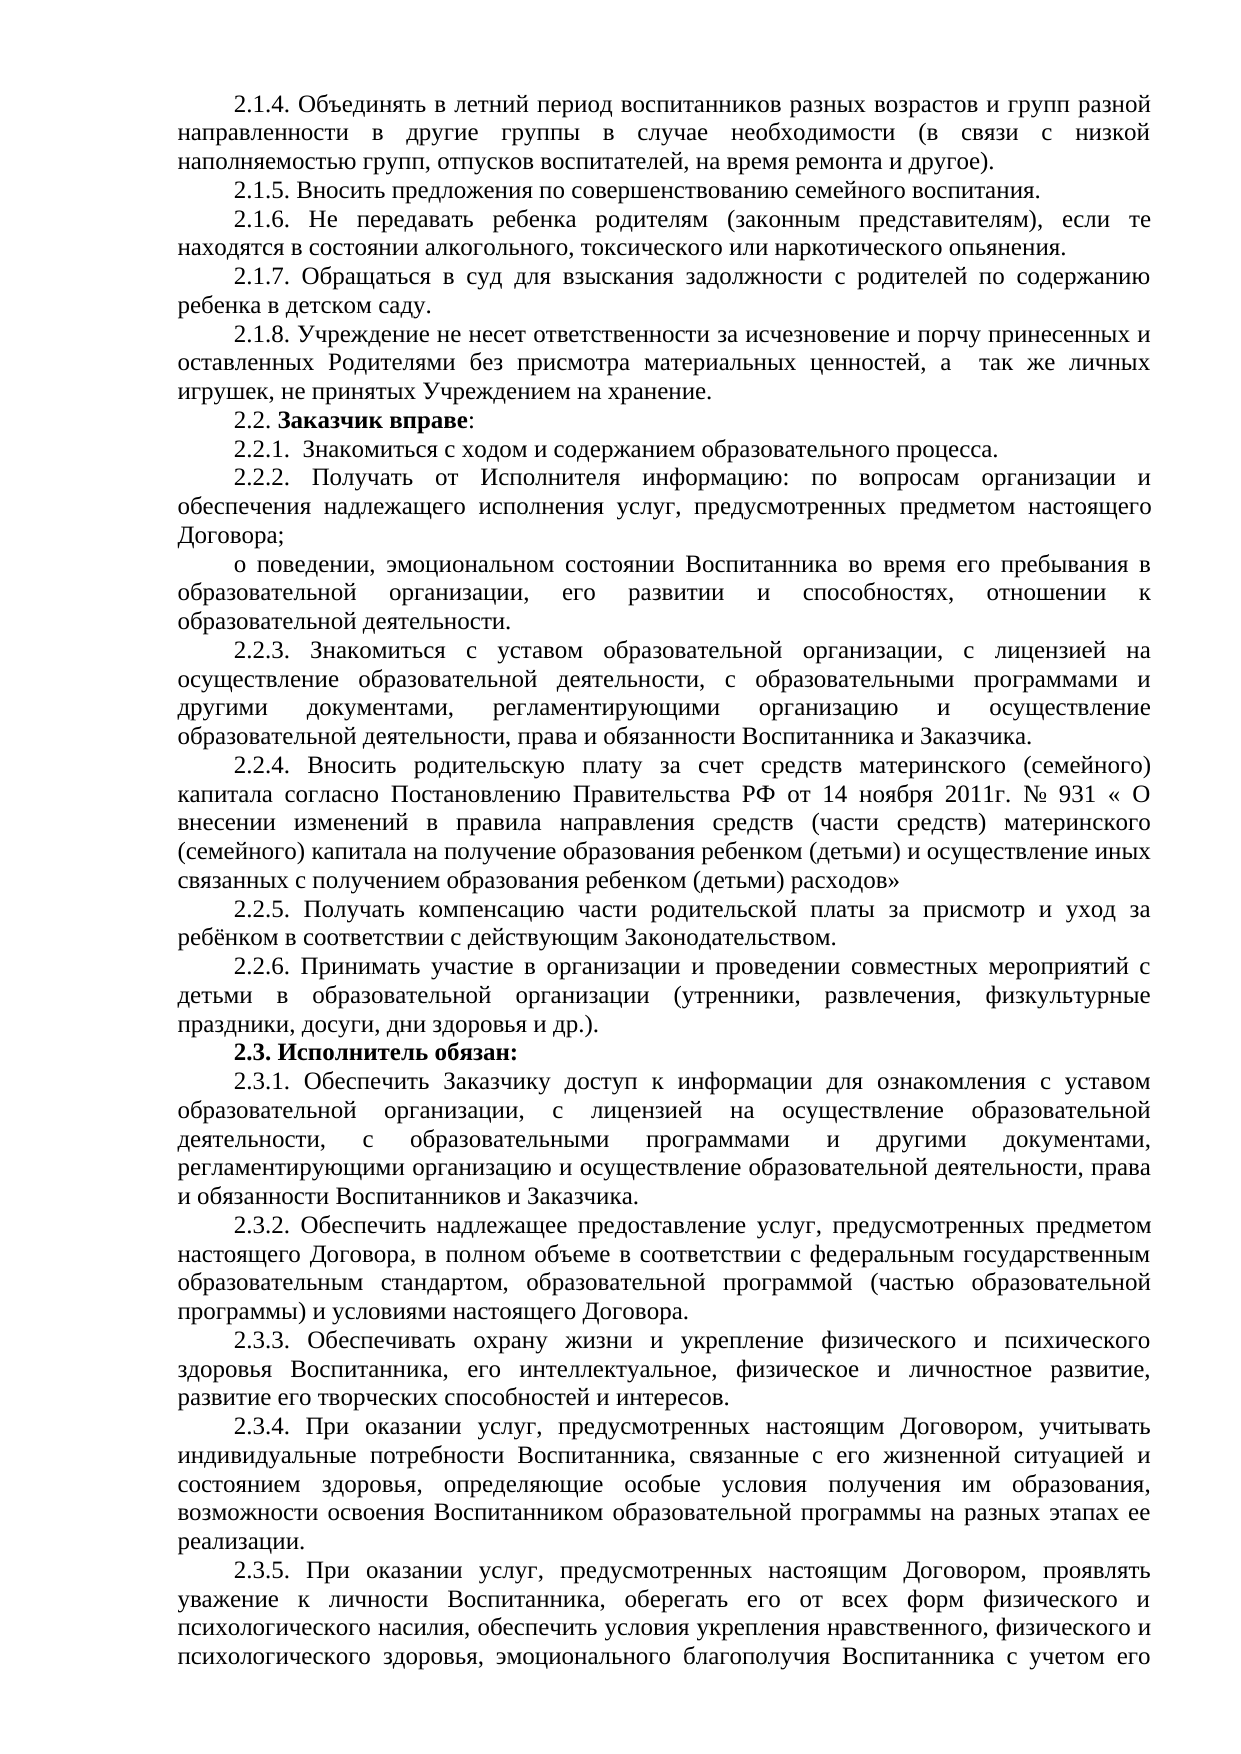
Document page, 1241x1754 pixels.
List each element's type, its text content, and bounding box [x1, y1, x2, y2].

text 2.1.7. Обращаться в суд для взыскания задолжности с родителей по содержанию ребенка в детском саду. [177, 261, 1152, 319]
text 2.3.2. Обеспечить надлежащее предоставление услуг, предусмотренных предметом настоящего Договора, в полном объеме в соответствии с федеральным государственным образовательным стандартом, образовательной программой (частью образовательной программы) и условиями настоящего Договора. [177, 1210, 1152, 1325]
text 2.3.3. Обеспечивать охрану жизни и укрепление физического и психического здоровья Воспитанника, его интеллектуальное, физическое и личностное развитие, развитие его творческих способностей и интересов. [177, 1325, 1152, 1411]
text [177, 1555, 1152, 1670]
text 2.2.2. Получать от Исполнителя информацию: по вопросам организации и обеспечения надлежащего исполнения услуг, предусмотренных предметом настоящего Договора; [177, 462, 1152, 549]
text 2.3. Исполнитель обязан: [177, 1037, 1152, 1066]
text 2.1.4. Объединять в летний период воспитанников разных возрастов и групп разной направленности в другие группы в случае необходимости (в связи с низкой наполняемостью групп, отпусков воспитателей, на время ремонта и другое). [177, 89, 1152, 175]
text 2.2.1. Знакомиться с ходом и содержанием образовательного процесса. [177, 434, 1152, 462]
text о поведении, эмоциональном состоянии Воспитанника во время его пребывания в образовательной организации, его развитии и способностях, отношении к образовательной деятельности. [177, 549, 1152, 635]
text 2.1.5. Вносить предложения по совершенствованию семейного воспитания. [177, 175, 1152, 204]
text 2.2. Заказчик вправе: [177, 405, 1152, 434]
text 2.1.8. Учреждение не несет ответственности за исчезновение и порчу принесенных и оставленных Родителями без присмотра материальных ценностей, а так же личных игрушек, не принятых Учреждением на хранение. [177, 319, 1152, 405]
text 2.2.4. Вносить родительскую плату за счет средств материнского (семейного) капитала согласно Постановлению Правительства РФ от 14 ноября 2011г. № 931 « О внесении изменений в правила направления средств (части средств) материнского (семейного) капитала на получение образования ребенком (детьми) и осуществление иных связанных с получением образования ребенком (детьми) расходов» [177, 750, 1152, 894]
text 2.2.3. Знакомиться с уставом образовательной организации, с лицензией на осуществление образовательной деятельности, с образовательными программами и другими документами, регламентирующими организацию и осуществление образовательной деятельности, права и обязанности Воспитанника и Заказчика. [177, 635, 1152, 750]
text 2.2.5. Получать компенсацию части родительской платы за присмотр и уход за ребёнком в соответствии с действующим Законодательством. [177, 894, 1152, 951]
text 2.3.1. Обеспечить Заказчику доступ к информации для ознакомления с уставом образовательной организации, с лицензией на осуществление образовательной деятельности, с образовательными программами и другими документами, регламентирующими организацию и осуществление образовательной деятельности, права и обязанности Воспитанников и Заказчика. [177, 1066, 1152, 1210]
text 2.1.6. Не передавать ребенка родителям (законным представителям), если те находятся в состоянии алкогольного, токсического или наркотического опьянения. [177, 204, 1152, 261]
text 2.3.4. При оказании услуг, предусмотренных настоящим Договором, учитывать индивидуальные потребности Воспитанника, связанные с его жизненной ситуацией и состоянием здоровья, определяющие особые условия получения им образования, возможности освоения Воспитанником образовательной программы на разных этапах ее реализации. [177, 1411, 1152, 1555]
text 2.2.6. Принимать участие в организации и проведении совместных мероприятий с детьми в образовательной организации (утренники, развлечения, физкультурные праздники, досуги, дни здоровья и др.). [177, 951, 1152, 1037]
